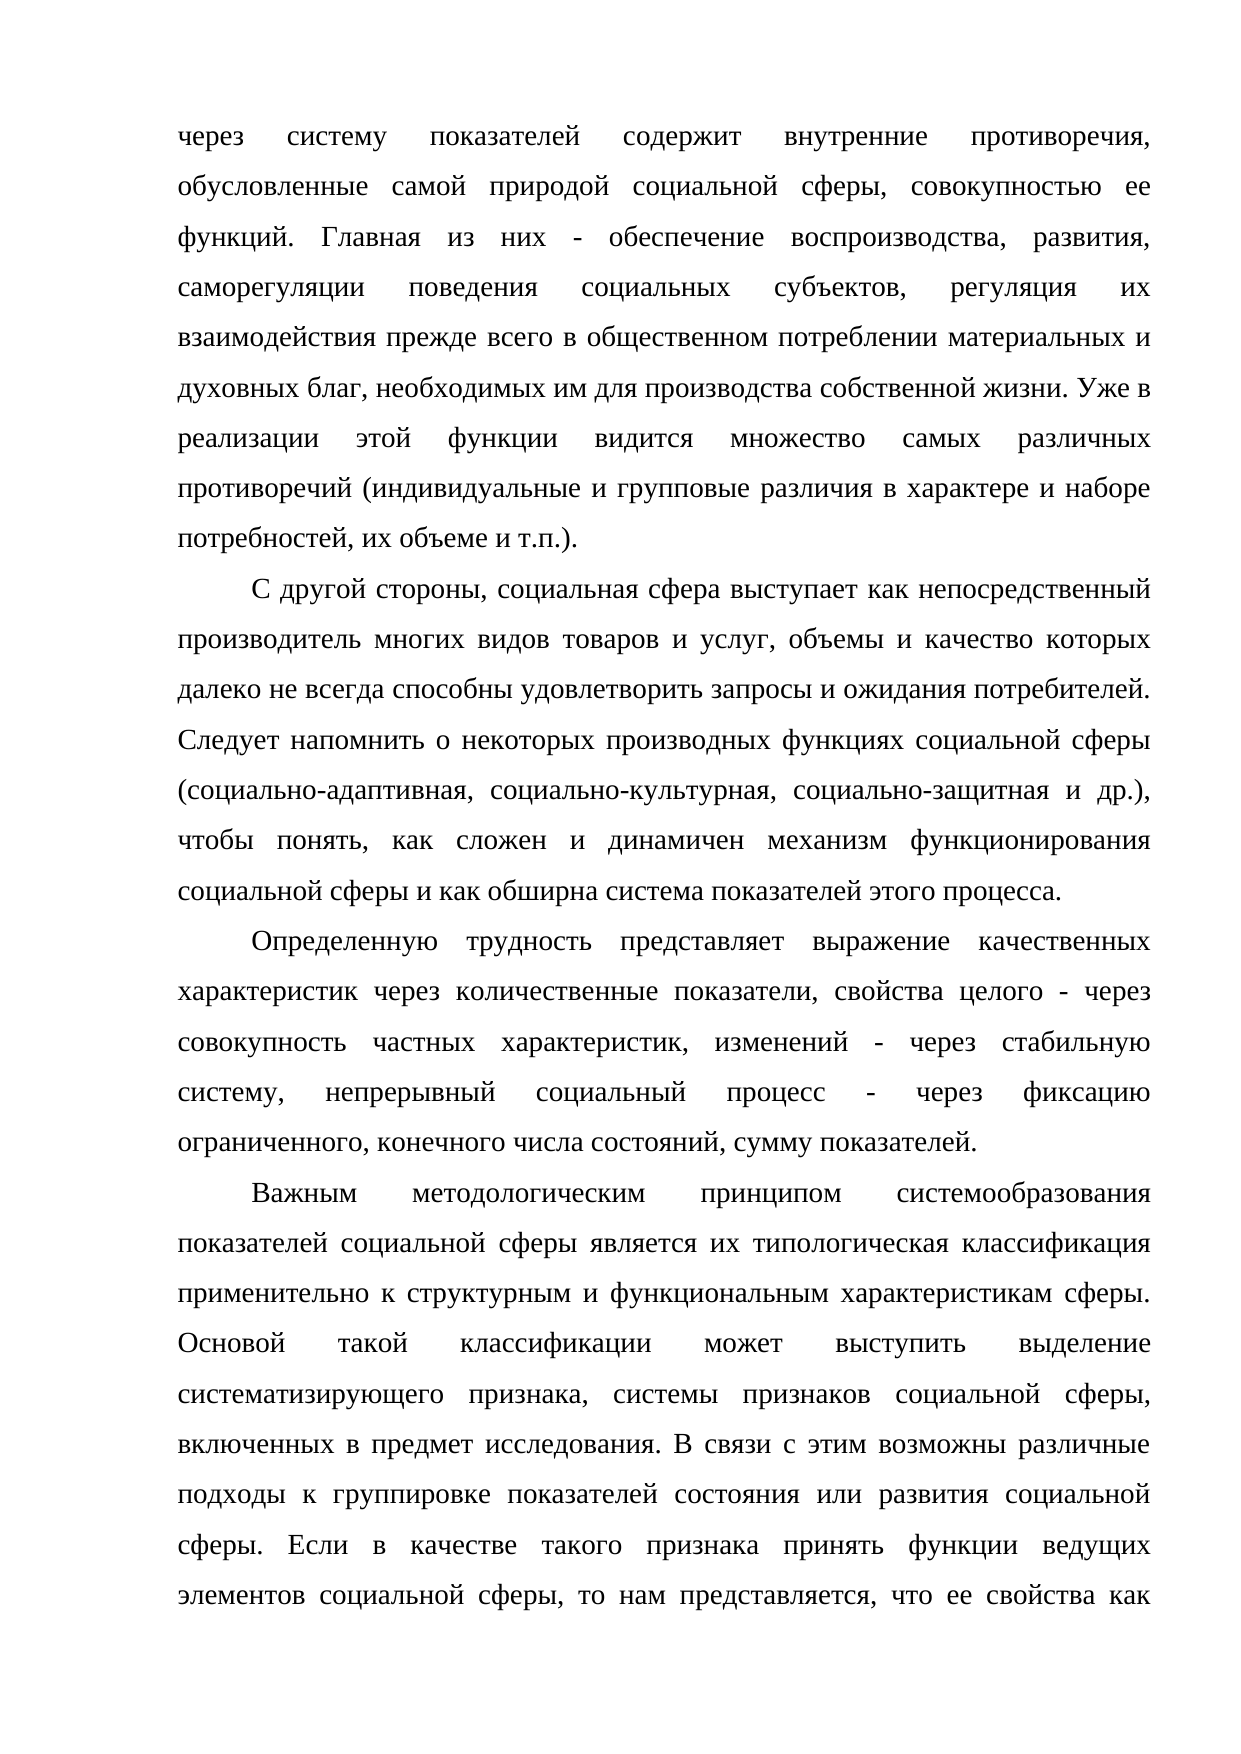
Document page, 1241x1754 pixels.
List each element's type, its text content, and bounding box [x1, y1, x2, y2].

text С другой стороны, социальная сфера выступает как непосредственный производитель многих видов товаров и услуг, объемы и качество которых далеко не всегда способны удовлетворить запросы и ожидания потребителей. Следует напомнить о некоторых производных функциях социальной сферы (социально-адаптивная, социально-культурная, социально-защитная и др.), чтобы понять, как сложен и динамичен механизм функционирования социальной сферы и как обширна система показателей этого процесса. [177, 571, 1152, 906]
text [177, 1175, 1152, 1611]
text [177, 118, 1152, 554]
text Определенную трудность представляет выражение качественных характеристик через количественные показатели, свойства целого - через совокупность частных характеристик, изменений - через стабильную систему, непрерывный социальный процесс - через фиксацию ограниченного, конечного числа состояний, сумму показателей. [177, 923, 1152, 1158]
